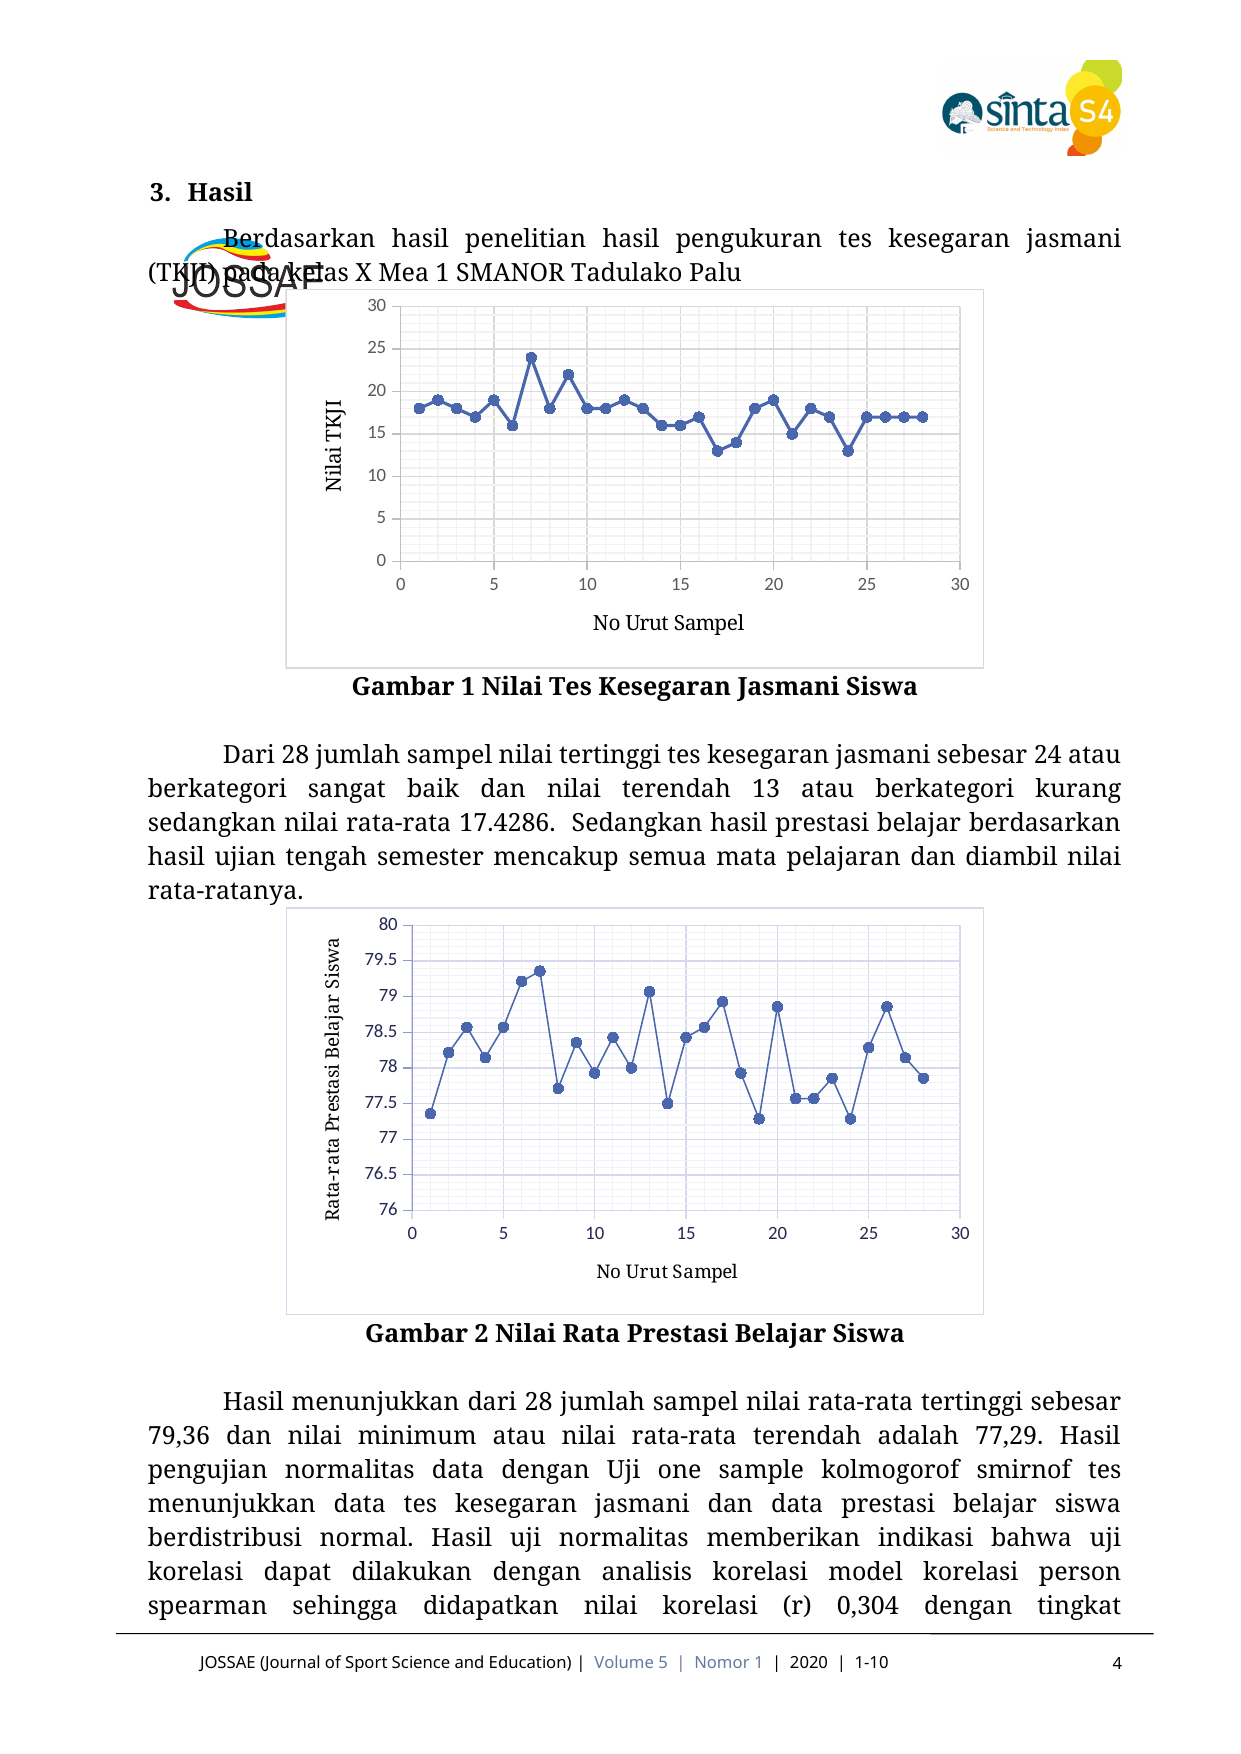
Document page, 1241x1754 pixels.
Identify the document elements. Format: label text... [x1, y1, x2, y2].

text Dari 28 jumlah sampel nilai tertinggi tes kesegaran jasmani sebesar 24 atau berkategori sangat baik dan nilai terendah 13 atau berkategori kurang sedangkan nilai rata-rata 17.4286. Sedangkan hasil prestasi belajar berdasarkan hasil ujian tengah semester mencakup semua mata pelajaran dan diambil nilai rata-ratanya. [148, 737, 1122, 907]
picture [171, 289, 285, 321]
text Gambar 2 Nilai Rata Prestasi Belajar Siswa [148, 1316, 1122, 1349]
text Gambar 1 Nilai Tes Kesegaran Jasmani Siswa [148, 669, 1122, 703]
picture [942, 60, 1123, 156]
list Hasil [150, 174, 1122, 208]
text Berdasarkan hasil penelitian hasil pengukuran tes kesegaran jasmani (TKJI) pada kelas X Mea 1 SMANOR Tadulako Palu [148, 221, 1122, 289]
